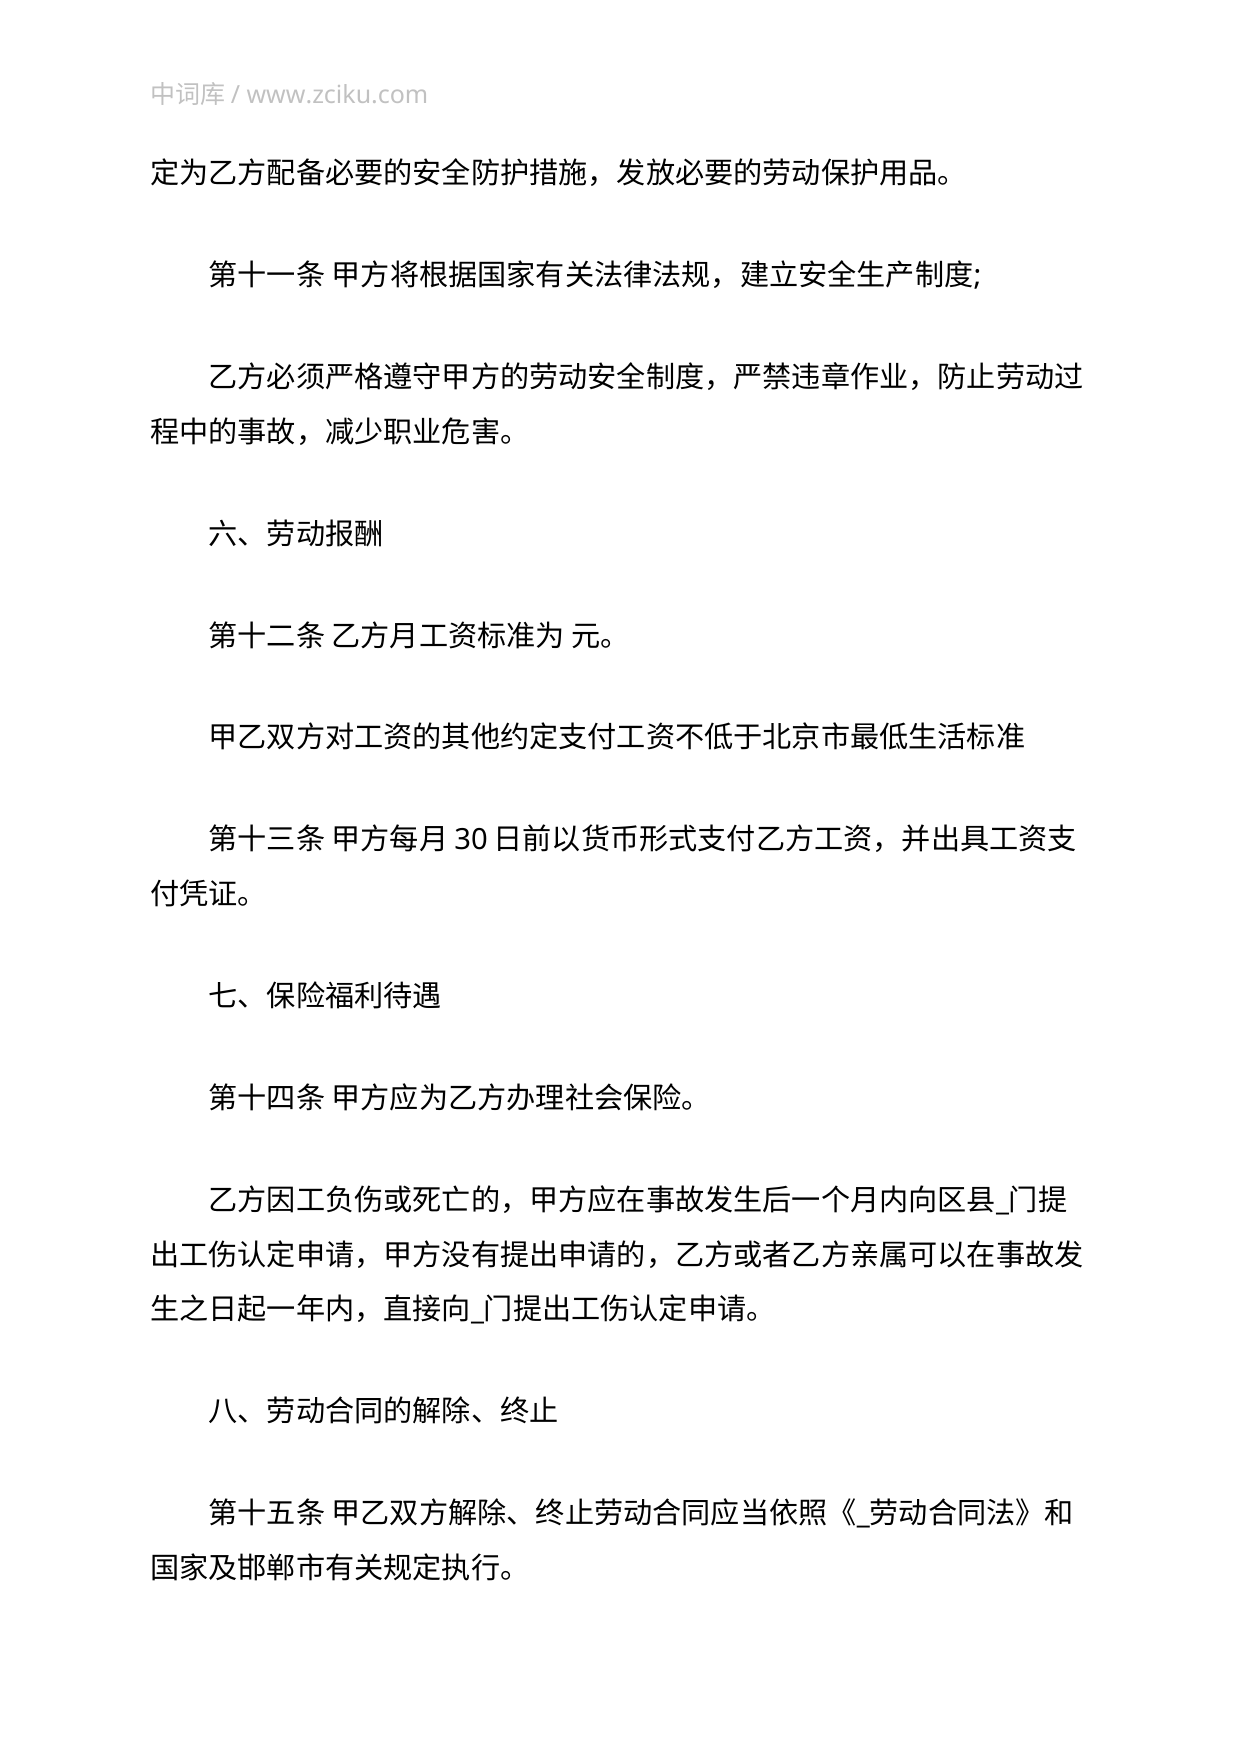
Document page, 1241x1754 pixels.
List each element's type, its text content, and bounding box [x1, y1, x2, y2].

text 甲乙双方对工资的其他约定支付工资不低于北京市最低生活标准 [150, 714, 1090, 756]
text 第十一条 甲方将根据国家有关法律法规，建立安全生产制度; [150, 252, 1090, 294]
text 第十二条 乙方月工资标准为 元。 [150, 612, 1090, 654]
text 乙方因工负伤或死亡的，甲方应在事故发生后一个月内向区县_门提出工伤认定申请，甲方没有提出申请的，乙方或者乙方亲属可以在事故发生之日起一年内，直接向_门提出工伤认定申请。 [150, 1176, 1090, 1328]
text 八、劳动合同的解除、终止 [150, 1388, 1090, 1430]
text 六、劳动报酬 [150, 510, 1090, 553]
text 乙方必须严格遵守甲方的劳动安全制度，严禁违章作业，防止劳动过程中的事故，减少职业危害。 [150, 354, 1090, 451]
text 第十五条 甲乙双方解除、终止劳动合同应当依照《_劳动合同法》和国家及邯郸市有关规定执行。 [150, 1490, 1090, 1587]
text 第十三条 甲方每月30日前以货币形式支付乙方工资，并出具工资支付凭证。 [150, 816, 1090, 913]
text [150, 150, 1090, 192]
text 第十四条 甲方应为乙方办理社会保险。 [150, 1074, 1090, 1117]
text 七、保险福利待遇 [150, 972, 1090, 1015]
